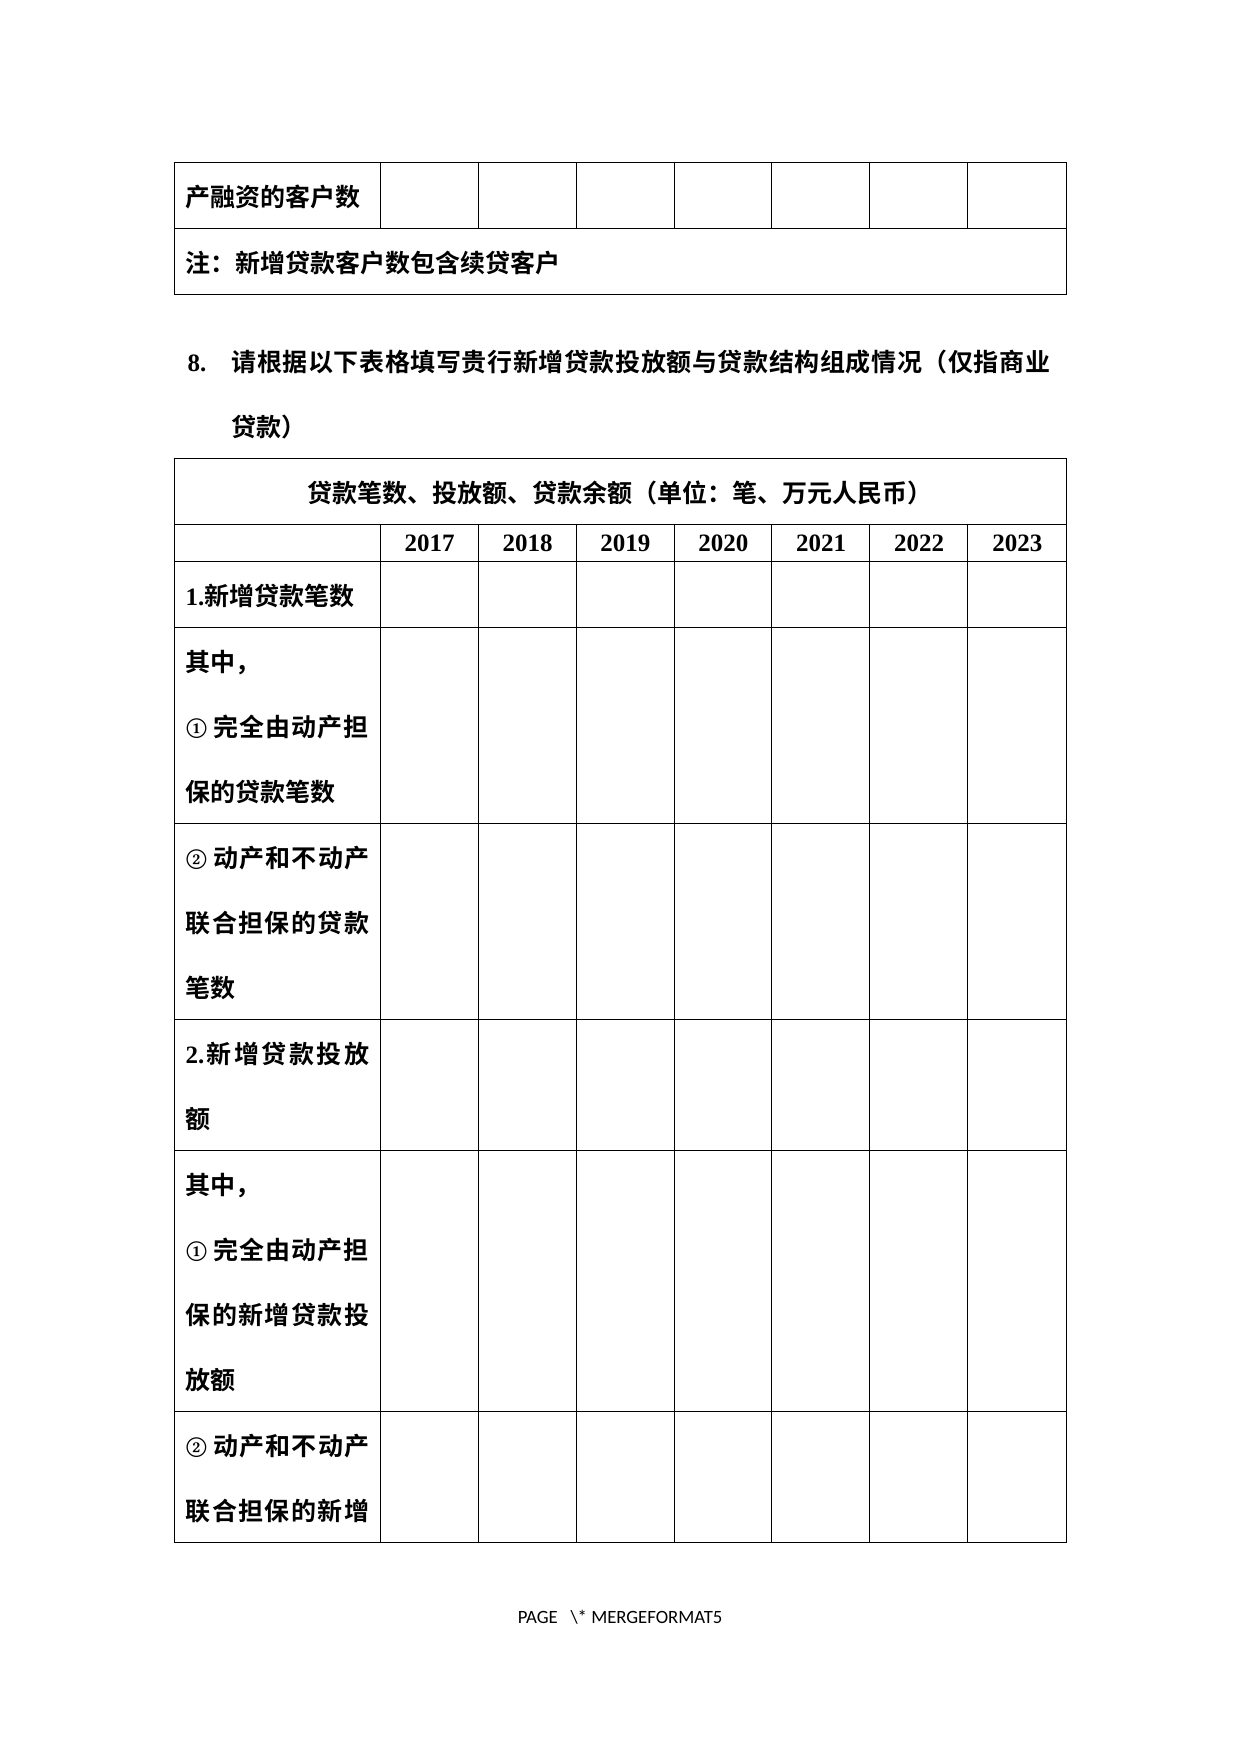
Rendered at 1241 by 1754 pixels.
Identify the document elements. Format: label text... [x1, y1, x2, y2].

table_cell 2023 [968, 525, 1066, 561]
table_cell [675, 824, 771, 1019]
table_cell 2021 [772, 525, 869, 561]
table_cell ②动产和不动产联合担保的贷款笔数 [175, 824, 380, 1019]
table_cell [381, 1151, 478, 1411]
table_cell [772, 628, 869, 823]
table_cell [577, 163, 674, 228]
table_cell [577, 1020, 674, 1150]
table_cell 2019 [577, 525, 674, 561]
table_cell [577, 1412, 674, 1542]
table_cell [772, 824, 869, 1019]
table_cell [870, 1020, 967, 1150]
table_cell [479, 628, 576, 823]
table_header 贷款笔数、投放额、贷款余额（单位：笔、万元人民币） [175, 459, 1066, 524]
table_cell [772, 163, 869, 228]
table_cell 其中， ①完全由动产担保的贷款笔数 [175, 628, 380, 823]
table_cell 2018 [479, 525, 576, 561]
table_cell 其中， ①完全由动产担保的新增贷款投放额 [175, 1151, 380, 1411]
table_cell [381, 562, 478, 627]
table_cell [577, 562, 674, 627]
table_cell [675, 1151, 771, 1411]
table_cell 2020 [675, 525, 771, 561]
table_cell 2.新增贷款投放额 [175, 1020, 380, 1150]
table_cell [675, 1020, 771, 1150]
table_cell [479, 163, 576, 228]
table_cell [479, 1412, 576, 1542]
table_cell [479, 1020, 576, 1150]
table_cell [772, 1412, 869, 1542]
table_cell 1.新增贷款笔数 [175, 562, 380, 627]
table_cell [577, 824, 674, 1019]
table_cell [175, 525, 380, 561]
table_cell [968, 1151, 1066, 1411]
table_cell [381, 628, 478, 823]
table_cell [772, 1020, 869, 1150]
table_cell [381, 163, 478, 228]
table_cell [870, 1412, 967, 1542]
table_cell [870, 824, 967, 1019]
table_cell [968, 1412, 1066, 1542]
table_cell [675, 562, 771, 627]
table_cell [968, 824, 1066, 1019]
table_cell [772, 562, 869, 627]
table_cell [968, 1020, 1066, 1150]
table_cell [381, 1020, 478, 1150]
table_cell [577, 1151, 674, 1411]
table_cell [968, 562, 1066, 627]
table_cell [479, 1151, 576, 1411]
table_cell [577, 628, 674, 823]
table_cell [870, 562, 967, 627]
table_cell [675, 628, 771, 823]
table_cell [479, 562, 576, 627]
table_cell [968, 628, 1066, 823]
table_cell [675, 163, 771, 228]
table_cell [968, 163, 1066, 228]
table_cell [675, 1412, 771, 1542]
table_cell [772, 1151, 869, 1411]
table_cell ②动产和不动产联合担保的新增贷款投放额 [175, 1412, 380, 1542]
table_cell 2022 [870, 525, 967, 561]
table_cell [870, 163, 967, 228]
table_cell 其中，开展动产融资的客户数 [175, 163, 380, 228]
table_cell 注：新增贷款客户数包含续贷客户 [175, 229, 1066, 294]
table_cell [870, 1151, 967, 1411]
table_cell [479, 824, 576, 1019]
table_cell [381, 1412, 478, 1542]
table_cell [381, 824, 478, 1019]
table_cell [870, 628, 967, 823]
list 请根据以下表格填写贵行新增贷款投放额与贷款结构组成情况（仅指商业贷款） [187, 328, 1053, 458]
table_cell 2017 [381, 525, 478, 561]
